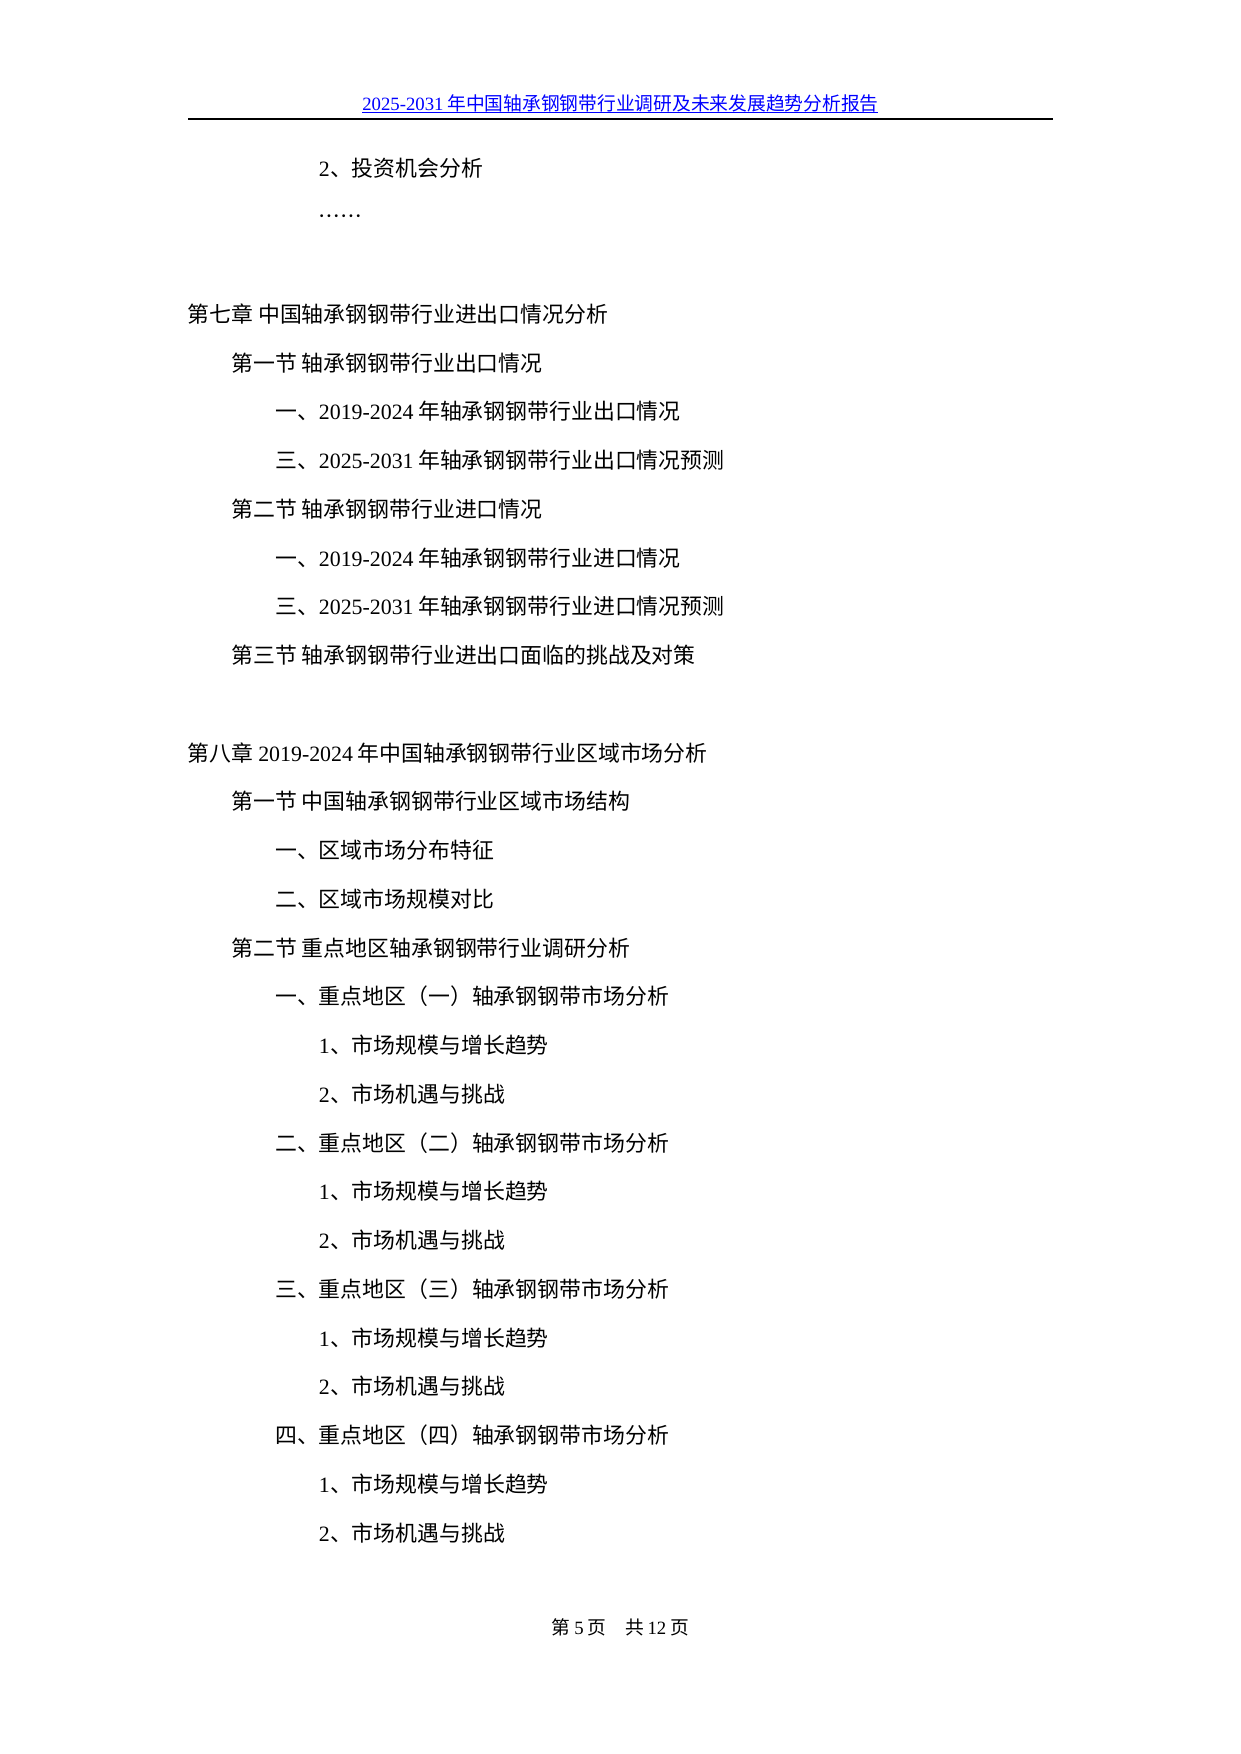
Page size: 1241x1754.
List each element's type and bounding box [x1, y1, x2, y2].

text [187, 150, 1053, 1548]
